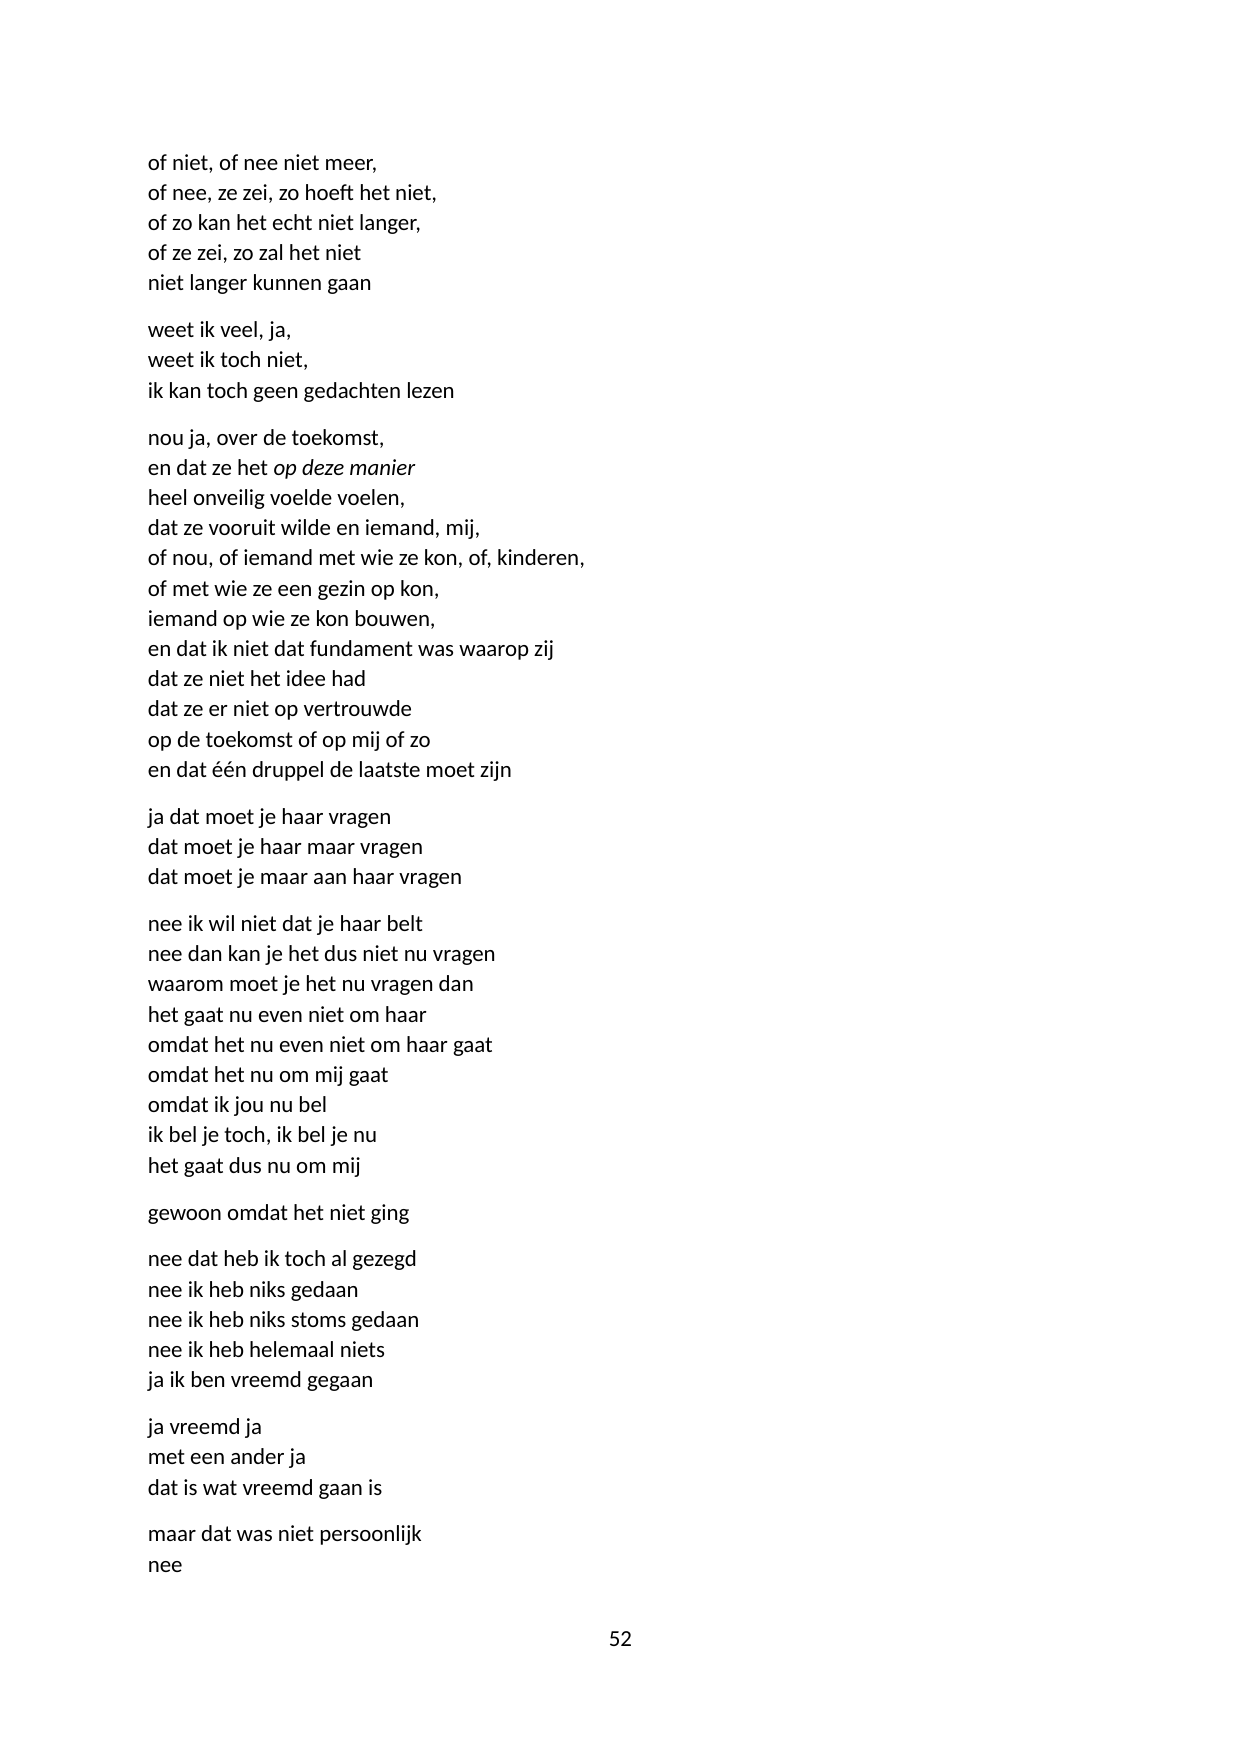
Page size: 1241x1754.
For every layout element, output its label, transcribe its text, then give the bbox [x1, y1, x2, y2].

text gewoon omdat het niet ging [148, 1198, 1093, 1226]
text nee ik wil niet dat je haar belt nee dan kan je het dus niet nu vragen waarom moet je het nu vragen dan het gaat nu even niet om haar omdat het nu even niet om haar gaat omdat het nu om mij gaat omdat ik jou nu bel ik bel je toch, ik bel je nu het gaat dus nu om mij [148, 909, 1093, 1179]
text ja vreemd ja met een ander ja dat is wat vreemd gaan is [148, 1412, 1093, 1501]
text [148, 148, 1093, 296]
text ja dat moet je haar vragen dat moet je haar maar vragen dat moet je maar aan haar vragen [148, 802, 1093, 890]
text nee dat heb ik toch al gezegd nee ik heb niks gedaan nee ik heb niks stoms gedaan nee ik heb helemaal niets ja ik ben vreemd gegaan [148, 1244, 1093, 1393]
text nou ja, over de toekomst, en dat ze het op deze manier heel onveilig voelde voelen, dat ze vooruit wilde en iemand, mij, of nou, of iemand met wie ze kon, of, kinderen, of met wie ze een gezin op kon, iemand op wie ze kon bouwen, en dat ik niet dat fundament was waarop zij dat ze niet het idee had dat ze er niet op vertrouwde op de toekomst of op mij of zo en dat één druppel de laatste moet zijn [148, 423, 1093, 783]
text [148, 1519, 1093, 1578]
text weet ik veel, ja, weet ik toch niet, ik kan toch geen gedachten lezen [148, 315, 1093, 404]
